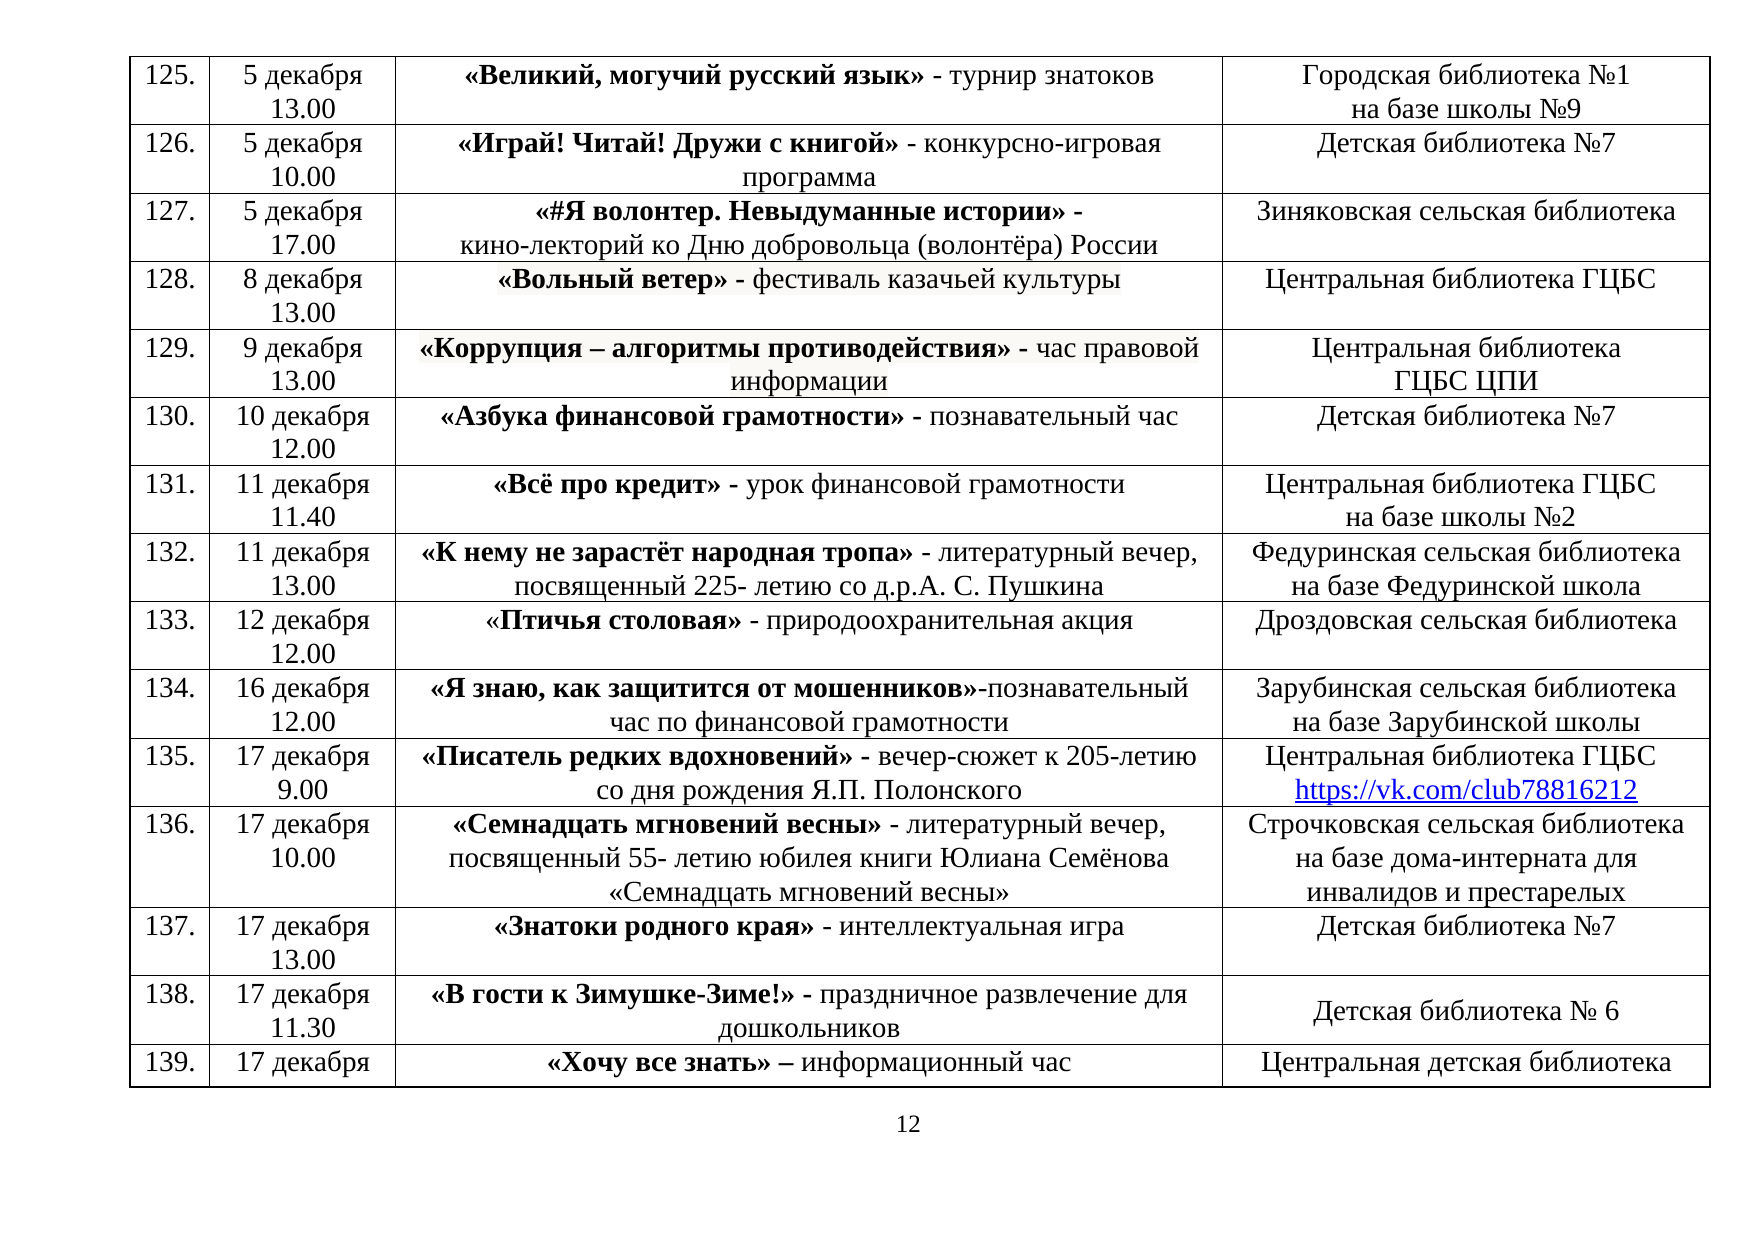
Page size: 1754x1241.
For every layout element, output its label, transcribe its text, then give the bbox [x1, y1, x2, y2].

table_cell 11 декабря 13.00 [210, 534, 395, 601]
table_cell «Семнадцать мгновений весны» - литературный вечер, посвященный 55- летию юбилея книги Юлиана Семёнова «Семнадцать мгновений весны» [396, 807, 1222, 907]
table_cell 5 декабря 10.00 [210, 125, 395, 192]
table_cell «Всё про кредит» - урок финансовой грамотности [396, 466, 1222, 533]
table_cell 137. [131, 908, 209, 975]
table_cell 17 декабря 13.00 [210, 908, 395, 975]
table_cell 11 декабря 11.40 [210, 466, 395, 533]
table_cell 136. [131, 807, 209, 907]
table_cell «Великий, могучий русский язык» - турнир знатоков [396, 57, 1222, 124]
table_cell Детская библиотека №7 [1223, 125, 1709, 192]
table_cell Детская библиотека № 6 [1223, 976, 1709, 1043]
table_cell 135. [131, 739, 209, 806]
table_cell 17 декабря 10.00 [210, 807, 395, 907]
table_cell «К нему не зарастёт народная тропа» - литературный вечер, посвященный 225- летию со д.р.А. С. Пушкина [396, 534, 1222, 601]
table_cell 10 декабря 12.00 [210, 398, 395, 465]
table_cell 16 декабря 12.00 [210, 670, 395, 737]
table_cell Зарубинская сельская библиотека на базе Зарубинской школы [1223, 670, 1709, 737]
table_cell 12 декабря 12.00 [210, 602, 395, 669]
table_cell «Знатоки родного края» - интеллектуальная игра [396, 908, 1222, 975]
table_cell «#Я волонтер. Невыдуманные истории» - кино-лекторий ко Дню добровольца (волонтёра) России [396, 194, 1222, 261]
table_cell 5 декабря 13.00 [210, 57, 395, 124]
table_cell 8 декабря 13.00 [210, 262, 395, 329]
table_cell 127. [131, 194, 209, 261]
table_cell Городская библиотека №1 на базе школы №9 [1223, 57, 1709, 124]
table_cell «Я знаю, как защитится от мошенников»-познавательный час по финансовой грамотности [396, 670, 1222, 737]
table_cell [396, 1045, 1222, 1086]
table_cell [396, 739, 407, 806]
table_cell Центральная библиотека ГЦБС [1223, 262, 1709, 329]
table_cell Центральная библиотека ГЦБС https://vk.com/club78816212 [1223, 739, 1709, 806]
table_cell Дроздовская сельская библиотека [1223, 602, 1709, 669]
table_cell 133. [131, 602, 209, 669]
table_cell «Азбука финансовой грамотности» - познавательный час [396, 398, 1222, 465]
table_cell «Вольный ветер» - фестиваль казачьей культуры [396, 262, 1222, 329]
table_cell 139. [131, 1045, 209, 1086]
table_cell «Играй! Читай! Дружи с книгой» - конкурсно-игровая программа [396, 125, 1222, 192]
table_cell «Птичья столовая» - природоохранительная акция [396, 602, 1222, 669]
table_cell Детская библиотека №7 [1223, 398, 1709, 465]
table_cell «Коррупция – алгоритмы противодействия» - час правовой информации [396, 330, 730, 397]
table_cell Детская библиотека №7 [1223, 908, 1709, 975]
table_cell Центральная библиотека ГЦБС на базе школы №2 [1223, 466, 1709, 533]
table_cell Зиняковская сельская библиотека [1223, 194, 1709, 261]
table_cell 17 декабря 9.00 [210, 739, 395, 806]
table_cell 125. [131, 57, 209, 124]
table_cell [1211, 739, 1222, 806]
table_cell 130. [131, 398, 209, 465]
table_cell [1223, 1045, 1709, 1086]
table_cell 128. [131, 262, 209, 329]
table_cell 134. [131, 670, 209, 737]
table_cell 129. [131, 330, 209, 397]
table_cell 132. [131, 534, 209, 601]
table_cell 131. [131, 466, 209, 533]
table_cell 138. [131, 976, 209, 1043]
table_cell «В гости к Зимушке-Зиме!» - праздничное развлечение для дошкольников [396, 976, 1222, 1043]
table_cell 126. [131, 125, 209, 192]
table_cell «Коррупция – алгоритмы противодействия» - час правовой информации [888, 330, 1222, 397]
table_cell Строчковская сельская библиотека на базе дома-интерната для инвалидов и престарелых [1223, 807, 1709, 907]
table_cell 17 декабря 11.30 [210, 976, 395, 1043]
table_cell Федуринская сельская библиотека на базе Федуринской школа [1223, 534, 1709, 601]
table_cell 5 декабря 17.00 [210, 194, 395, 261]
table_cell 17 декабря 13.00 [210, 1045, 395, 1086]
table_cell 9 декабря 13.00 [210, 330, 395, 397]
table_cell Центральная библиотека ГЦБС ЦПИ [1223, 330, 1709, 397]
